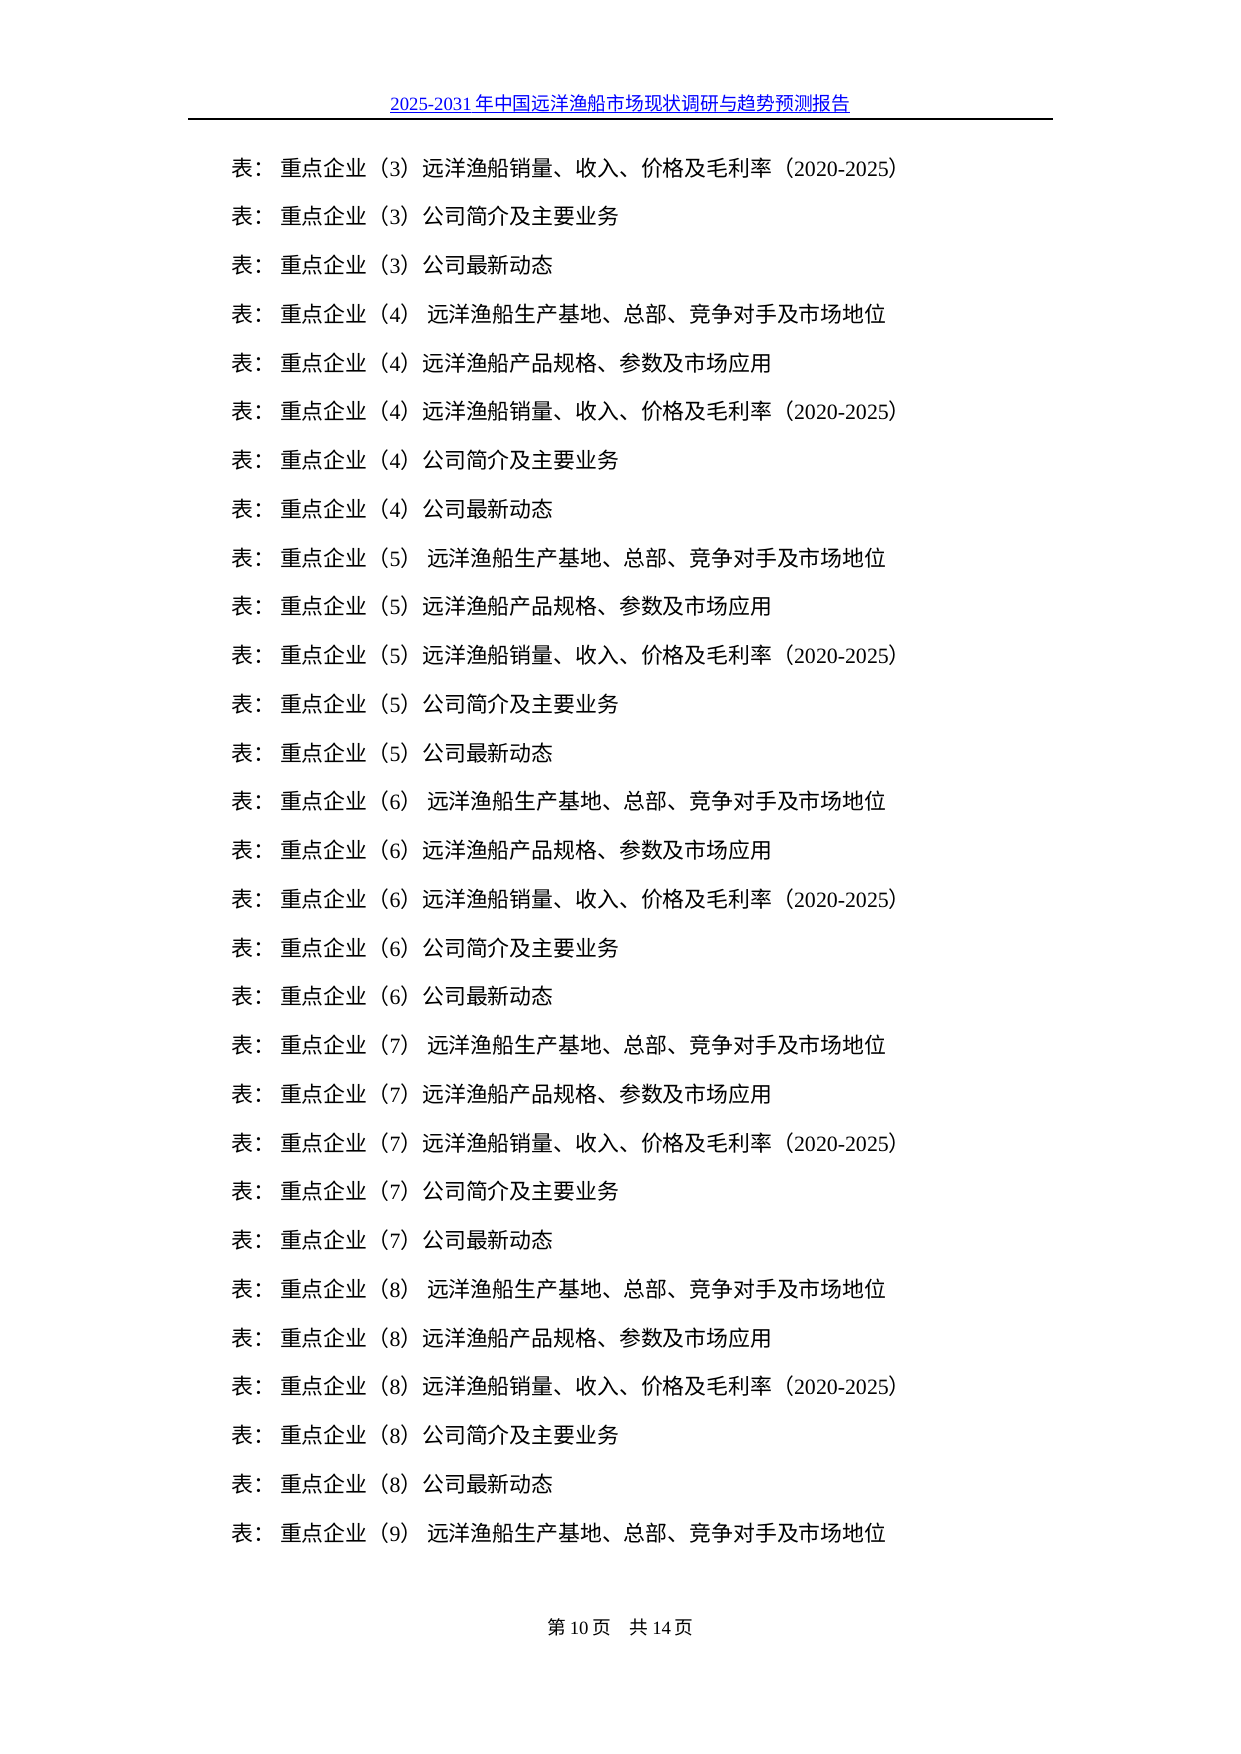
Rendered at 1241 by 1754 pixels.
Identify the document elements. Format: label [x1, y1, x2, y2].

text [187, 150, 1053, 1548]
